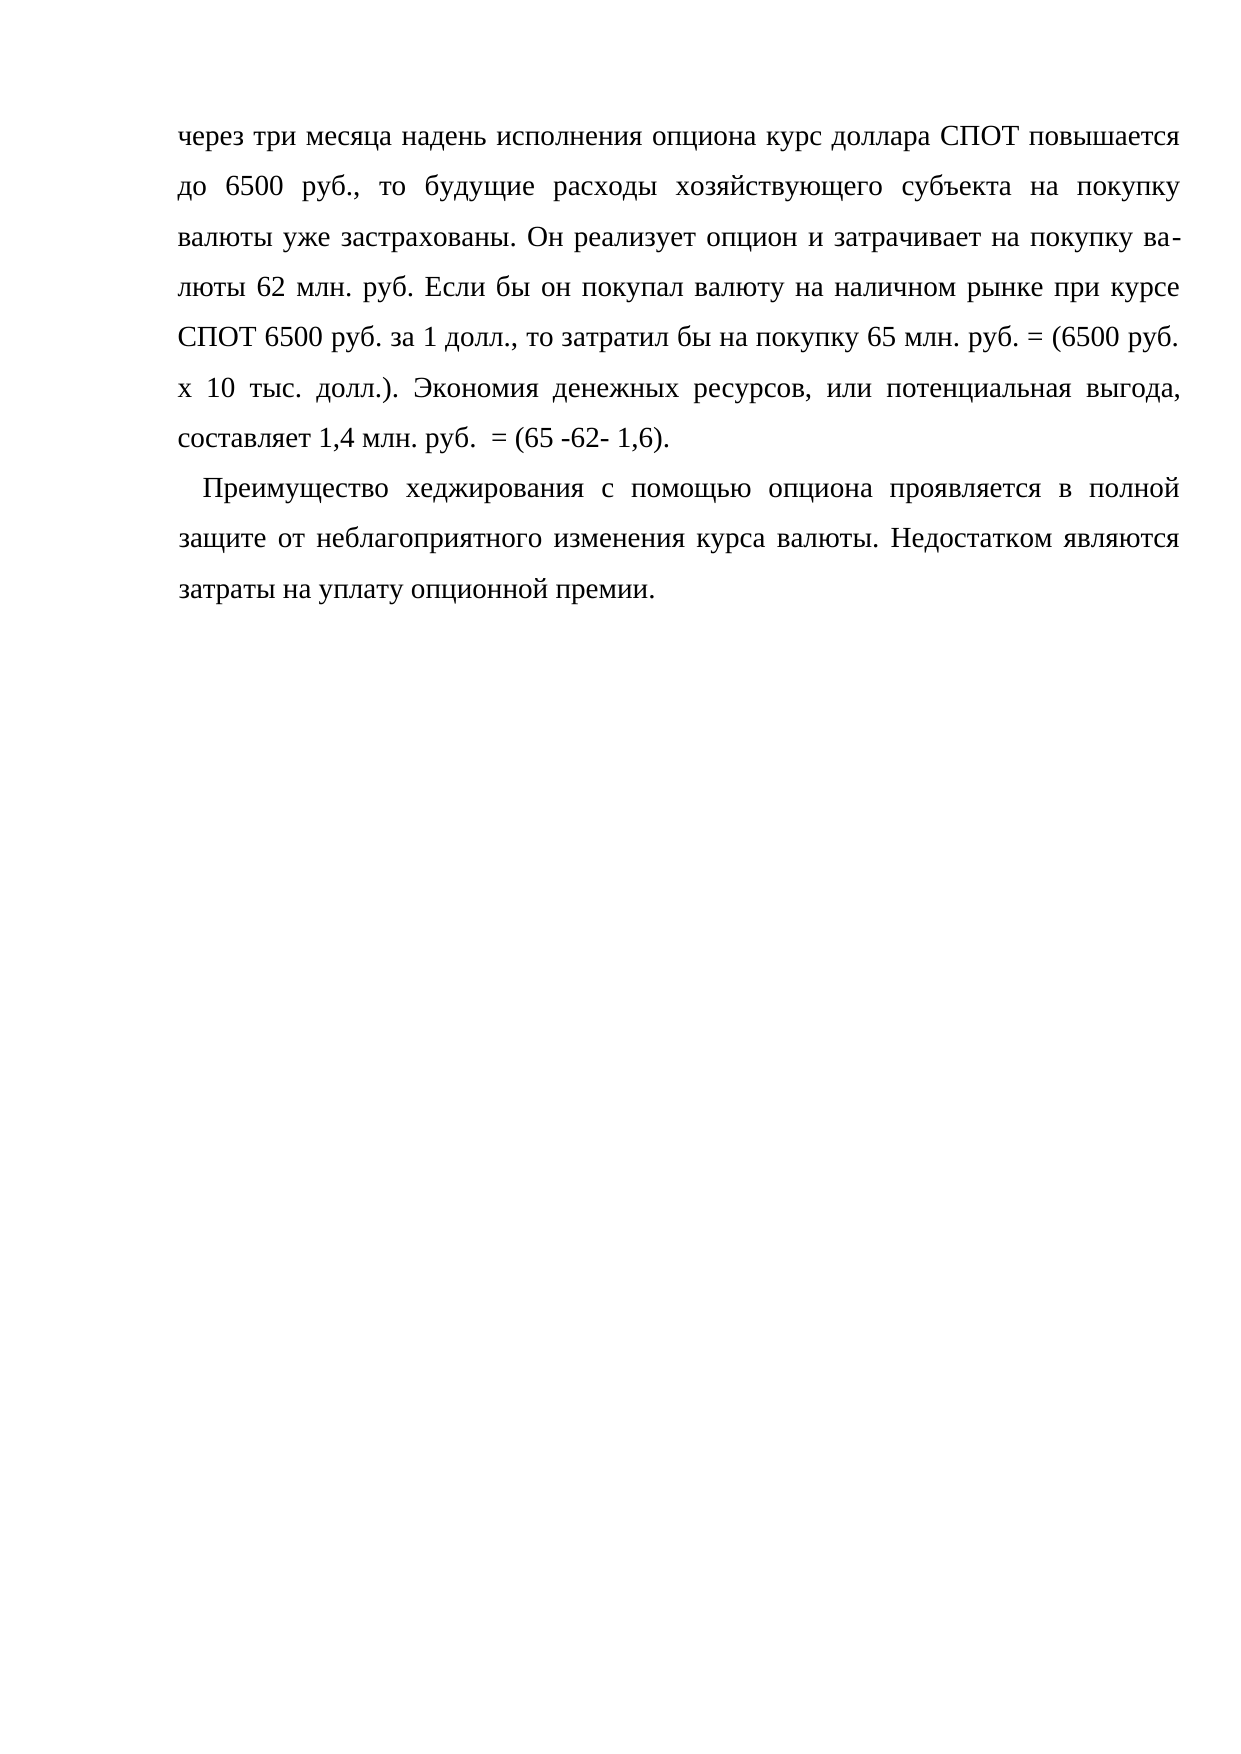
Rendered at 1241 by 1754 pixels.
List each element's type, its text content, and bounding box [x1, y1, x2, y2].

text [177, 118, 1181, 453]
text Преимущество хеджирования с помощью опциона проявляется в полной защите от неблагоприятного изменения курса валюты. Недостатком являются затраты на уплату опционной премии. [178, 470, 1181, 604]
